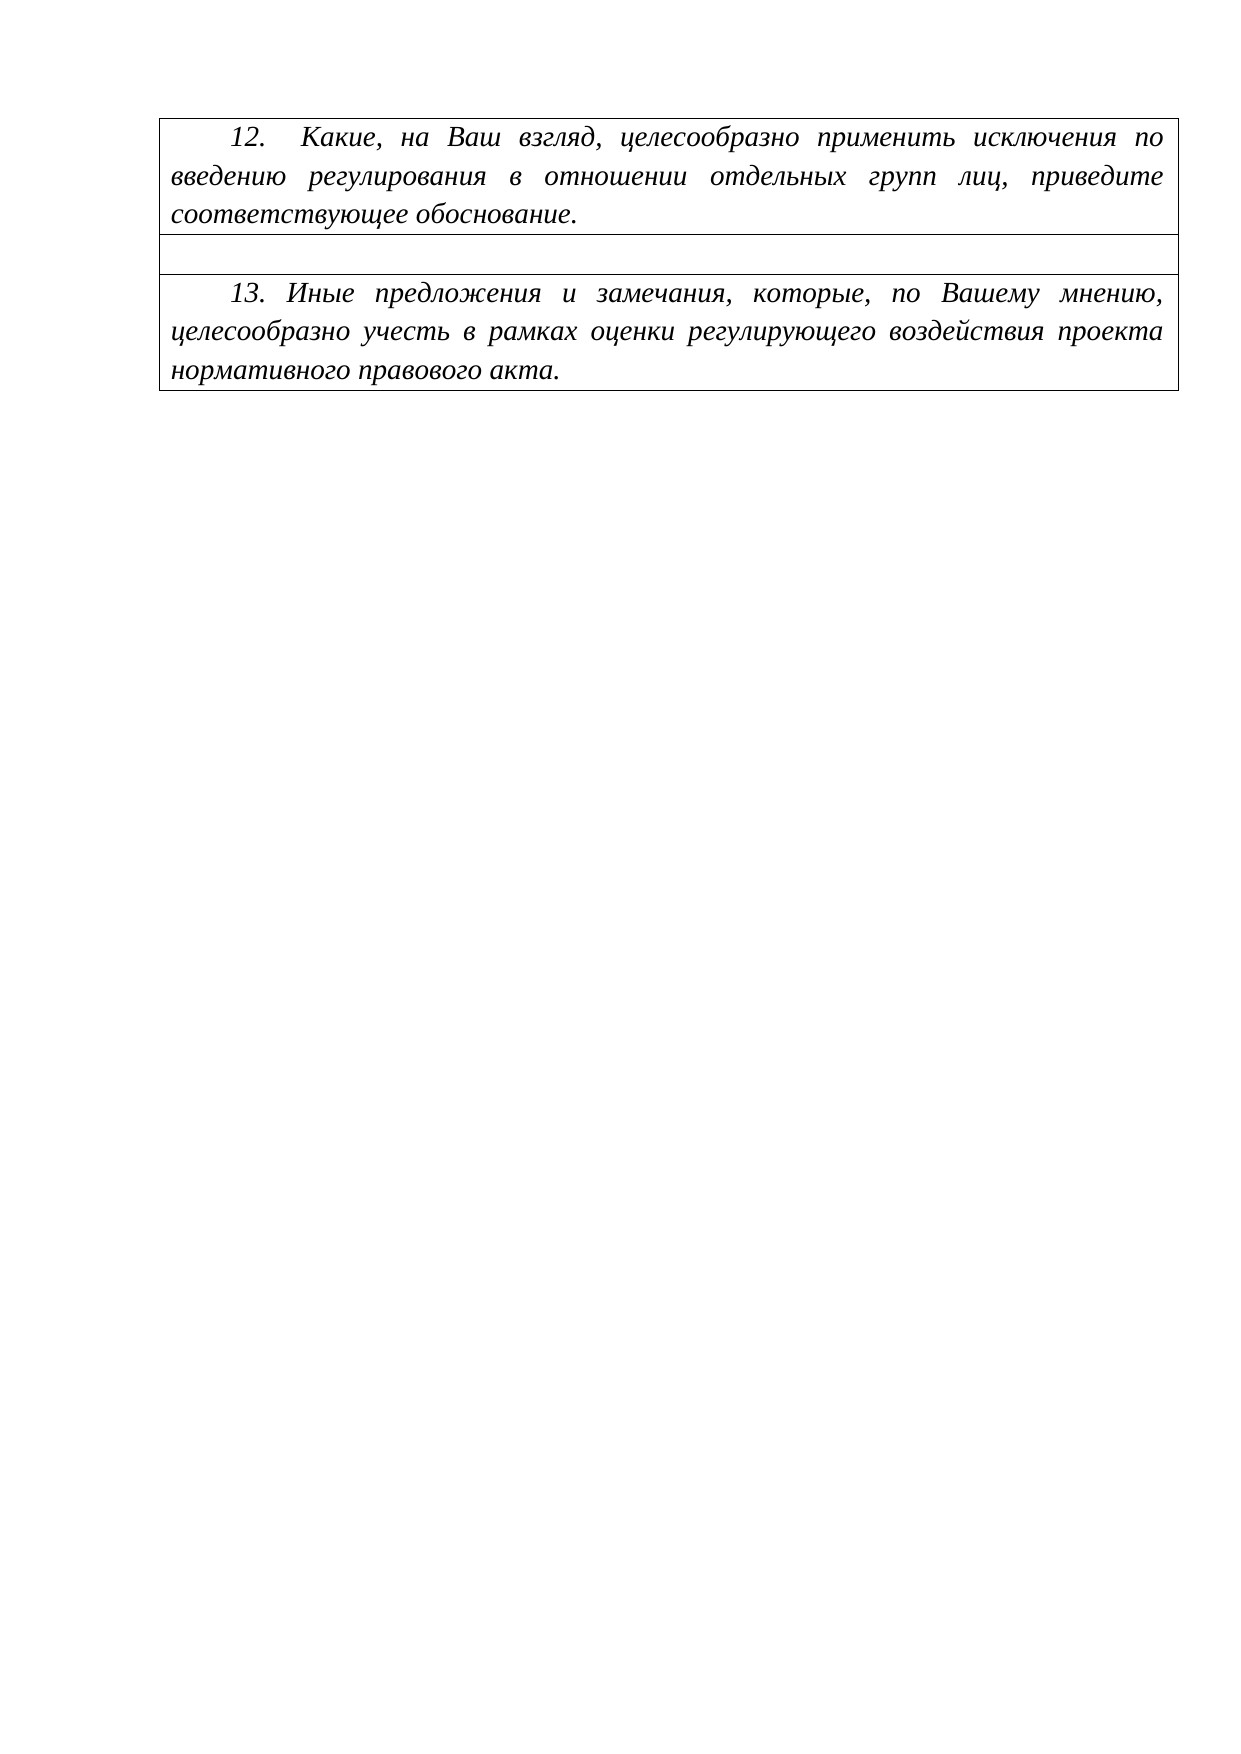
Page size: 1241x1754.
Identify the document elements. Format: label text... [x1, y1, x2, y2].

table_cell 13. Иные предложения и замечания, которые, по Вашему мнению, целесообразно учесть в рамках оценки регулирующего воздействия проекта нормативного правового акта. [160, 275, 1178, 389]
table_cell [160, 235, 1178, 274]
table_cell Какие, на Ваш взгляд, целесообразно применить исключения по введению регулирования в отношении отдельных групп лиц, приведите соответствующее обоснование. [160, 119, 1178, 234]
